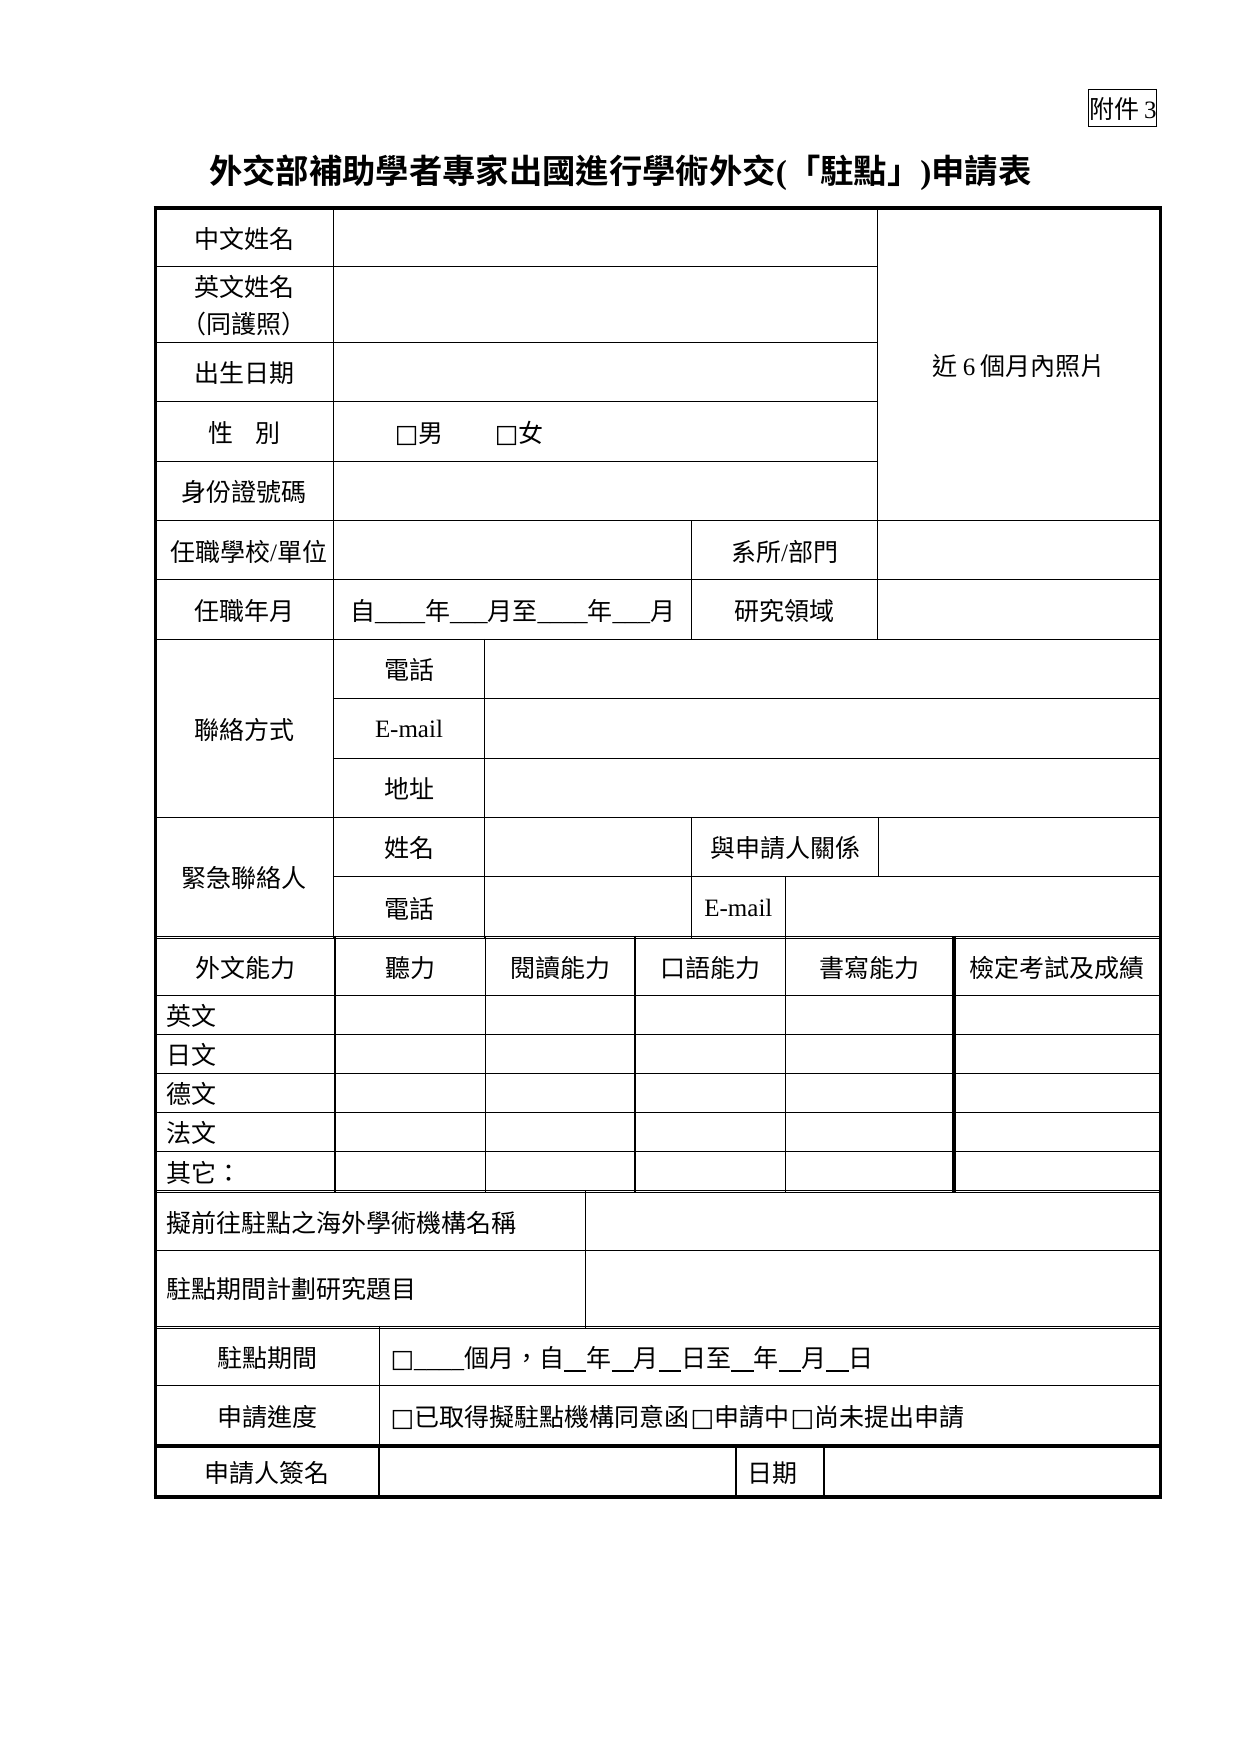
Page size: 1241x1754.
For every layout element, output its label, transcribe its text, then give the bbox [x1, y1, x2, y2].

table_cell [786, 1113, 952, 1151]
table_cell 駐點期間計劃研究題目 [157, 1251, 585, 1326]
table_cell 外文能力 [157, 939, 334, 995]
table_cell [486, 1113, 634, 1151]
table_cell [878, 521, 1159, 579]
table_cell [636, 1152, 785, 1190]
table_cell 口語能力 [636, 939, 785, 995]
table_cell [636, 996, 785, 1034]
table_cell 與申請人關係 [692, 818, 878, 876]
table_cell [336, 1074, 485, 1112]
table_cell [485, 818, 691, 876]
table_cell [636, 1035, 785, 1073]
table_cell 電話 [334, 640, 484, 698]
table_cell 出生日期 [157, 343, 333, 401]
table_cell 系所/部門 [692, 521, 877, 579]
table_cell 身份證號碼 [157, 462, 333, 520]
table_cell 自____年___月至____年___月 [334, 580, 691, 639]
table_cell [485, 640, 1159, 698]
table_cell [956, 1074, 1159, 1112]
table_cell 德文 [157, 1074, 334, 1112]
table_cell [786, 1152, 952, 1190]
table_cell [485, 877, 691, 936]
table_cell [879, 818, 1159, 876]
text 外交部補助學者專家出國進行學術外交(「駐點」)申請表 [153, 131, 1087, 206]
table_cell 任職年月 [157, 580, 333, 639]
table_cell 法文 [157, 1113, 334, 1151]
table_cell 擬前往駐點之海外學術機構名稱 [157, 1193, 585, 1249]
table_cell 聯絡方式 [157, 640, 333, 817]
table_cell [786, 877, 1159, 936]
table_cell [336, 1035, 485, 1073]
table_cell 電話 [334, 877, 484, 936]
table_cell [878, 580, 1159, 639]
table_cell [336, 996, 485, 1034]
table_cell 日文 [157, 1035, 334, 1073]
table_cell [956, 1113, 1159, 1151]
table_header 中文姓名 [157, 210, 333, 266]
table_cell [486, 996, 634, 1034]
table_cell 申請人簽名 [157, 1448, 378, 1495]
table_cell [636, 1113, 785, 1151]
table_cell 其它： [157, 1152, 334, 1190]
table_cell [486, 1035, 634, 1073]
table_cell [485, 699, 1159, 757]
table_cell 英文 [157, 996, 334, 1034]
table_cell □男 □女 [334, 402, 877, 461]
table_cell E-mail [692, 877, 785, 936]
table_cell [956, 1152, 1159, 1190]
table_cell [485, 759, 1159, 817]
table_cell 聽力 [336, 939, 485, 995]
table_cell [956, 1035, 1159, 1073]
table_cell 英文姓名 （同護照） [157, 267, 333, 342]
table_cell 任職學校/單位 [157, 521, 333, 579]
table_cell 閱讀能力 [486, 939, 634, 995]
table_cell 駐點期間 [157, 1329, 379, 1385]
table_cell 申請進度 [157, 1386, 379, 1444]
table_cell [334, 462, 877, 520]
table_cell [334, 343, 877, 401]
table_cell 檢定考試及成績 [956, 939, 1159, 995]
table_cell [334, 267, 877, 342]
table_cell [586, 1251, 1159, 1326]
table_cell 書寫能力 [786, 939, 952, 995]
table_cell 性 別 [157, 402, 333, 461]
table_cell [786, 1074, 952, 1112]
table_cell [336, 1152, 485, 1190]
table_cell [380, 1448, 735, 1495]
table_cell [956, 996, 1159, 1034]
table_cell [786, 996, 952, 1034]
table_cell [336, 1113, 485, 1151]
table_cell 緊急聯絡人 [157, 818, 333, 936]
table_cell 研究領域 [692, 580, 877, 639]
table_cell □已取得擬駐點機構同意函 □申請中 □尚未提出申請 [380, 1386, 1159, 1444]
table_cell [486, 1074, 634, 1112]
table_cell [636, 1074, 785, 1112]
table_cell 地址 [334, 759, 484, 817]
table_cell [334, 521, 691, 579]
table_cell □____個月，自 年 月 日至 年 月 日 [380, 1329, 1159, 1385]
table_cell [786, 1035, 952, 1073]
table_cell E-mail [334, 699, 484, 757]
table_cell 姓名 [334, 818, 484, 876]
table_cell [486, 1152, 634, 1190]
table_cell [586, 1193, 1159, 1249]
table_cell 日期 [737, 1448, 823, 1495]
table_header 近6個月內照片 [878, 210, 1159, 520]
table_cell [825, 1448, 1159, 1495]
table_header [334, 210, 877, 266]
